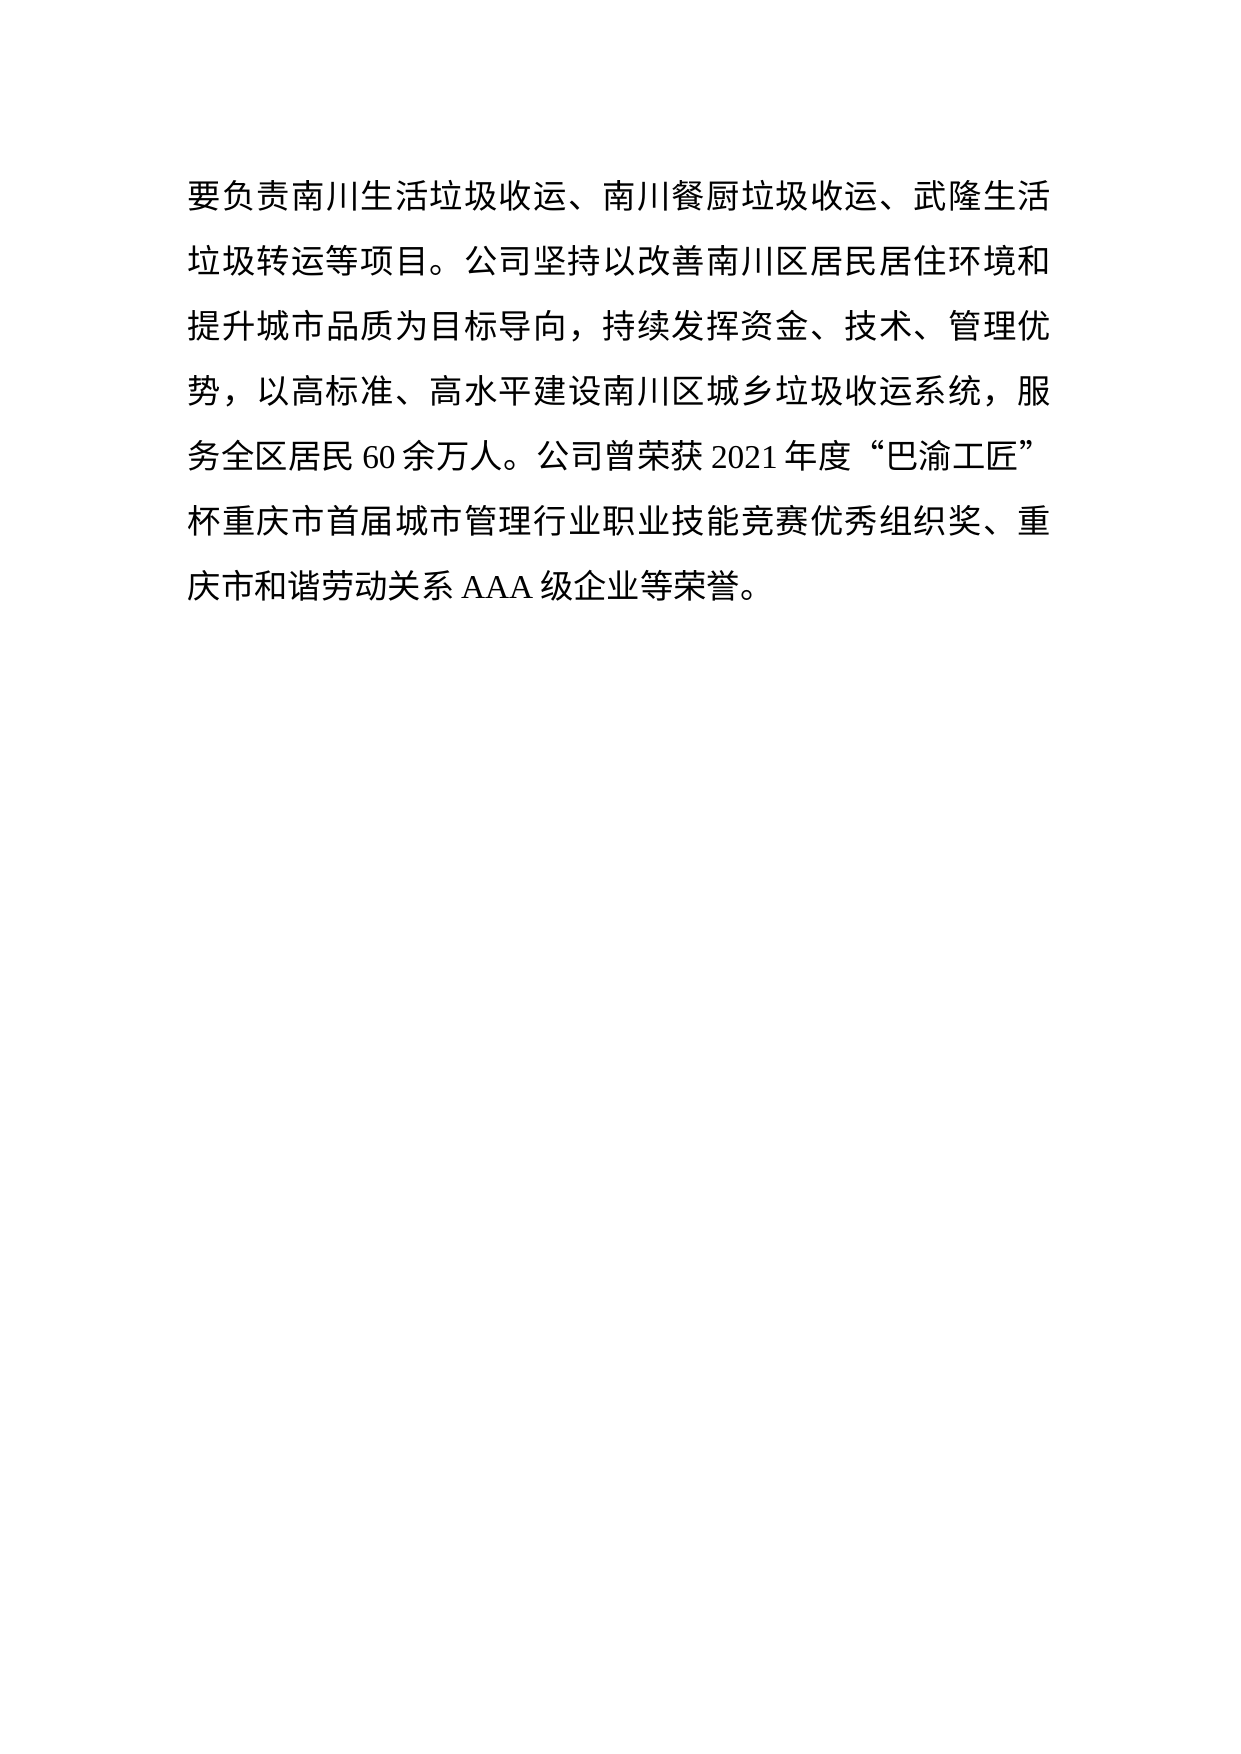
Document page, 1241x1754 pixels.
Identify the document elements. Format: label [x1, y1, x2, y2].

text [187, 162, 1053, 617]
